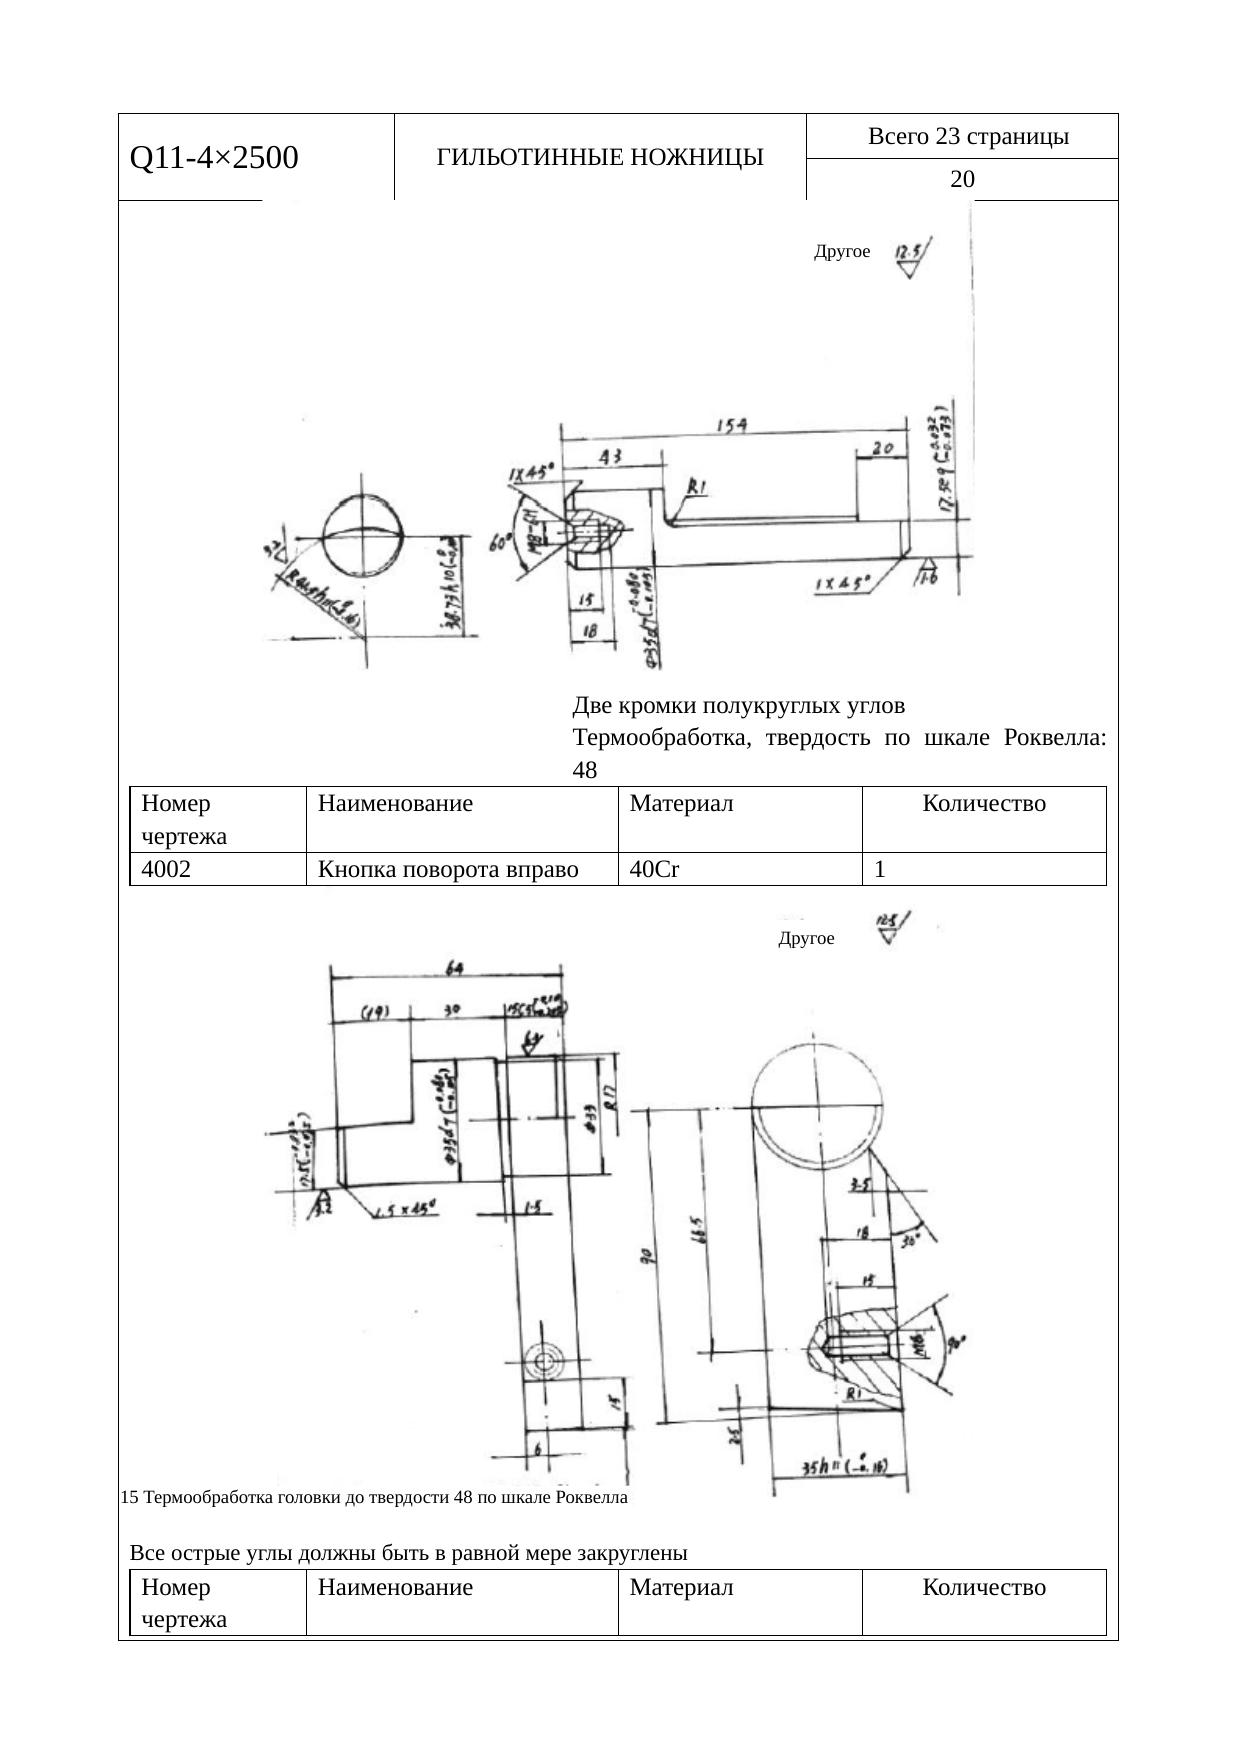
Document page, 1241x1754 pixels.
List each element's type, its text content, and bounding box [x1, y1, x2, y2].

picture [262, 200, 975, 677]
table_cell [119, 201, 1118, 1640]
table_cell ГИЛЬОТИННЫЕ НОЖНИЦЫ [395, 114, 806, 199]
table_cell 20 [807, 159, 1118, 199]
table_cell Всего 23 страницы [807, 114, 1118, 157]
table_cell Q11-4×2500 [119, 114, 394, 199]
picture [262, 886, 975, 1519]
